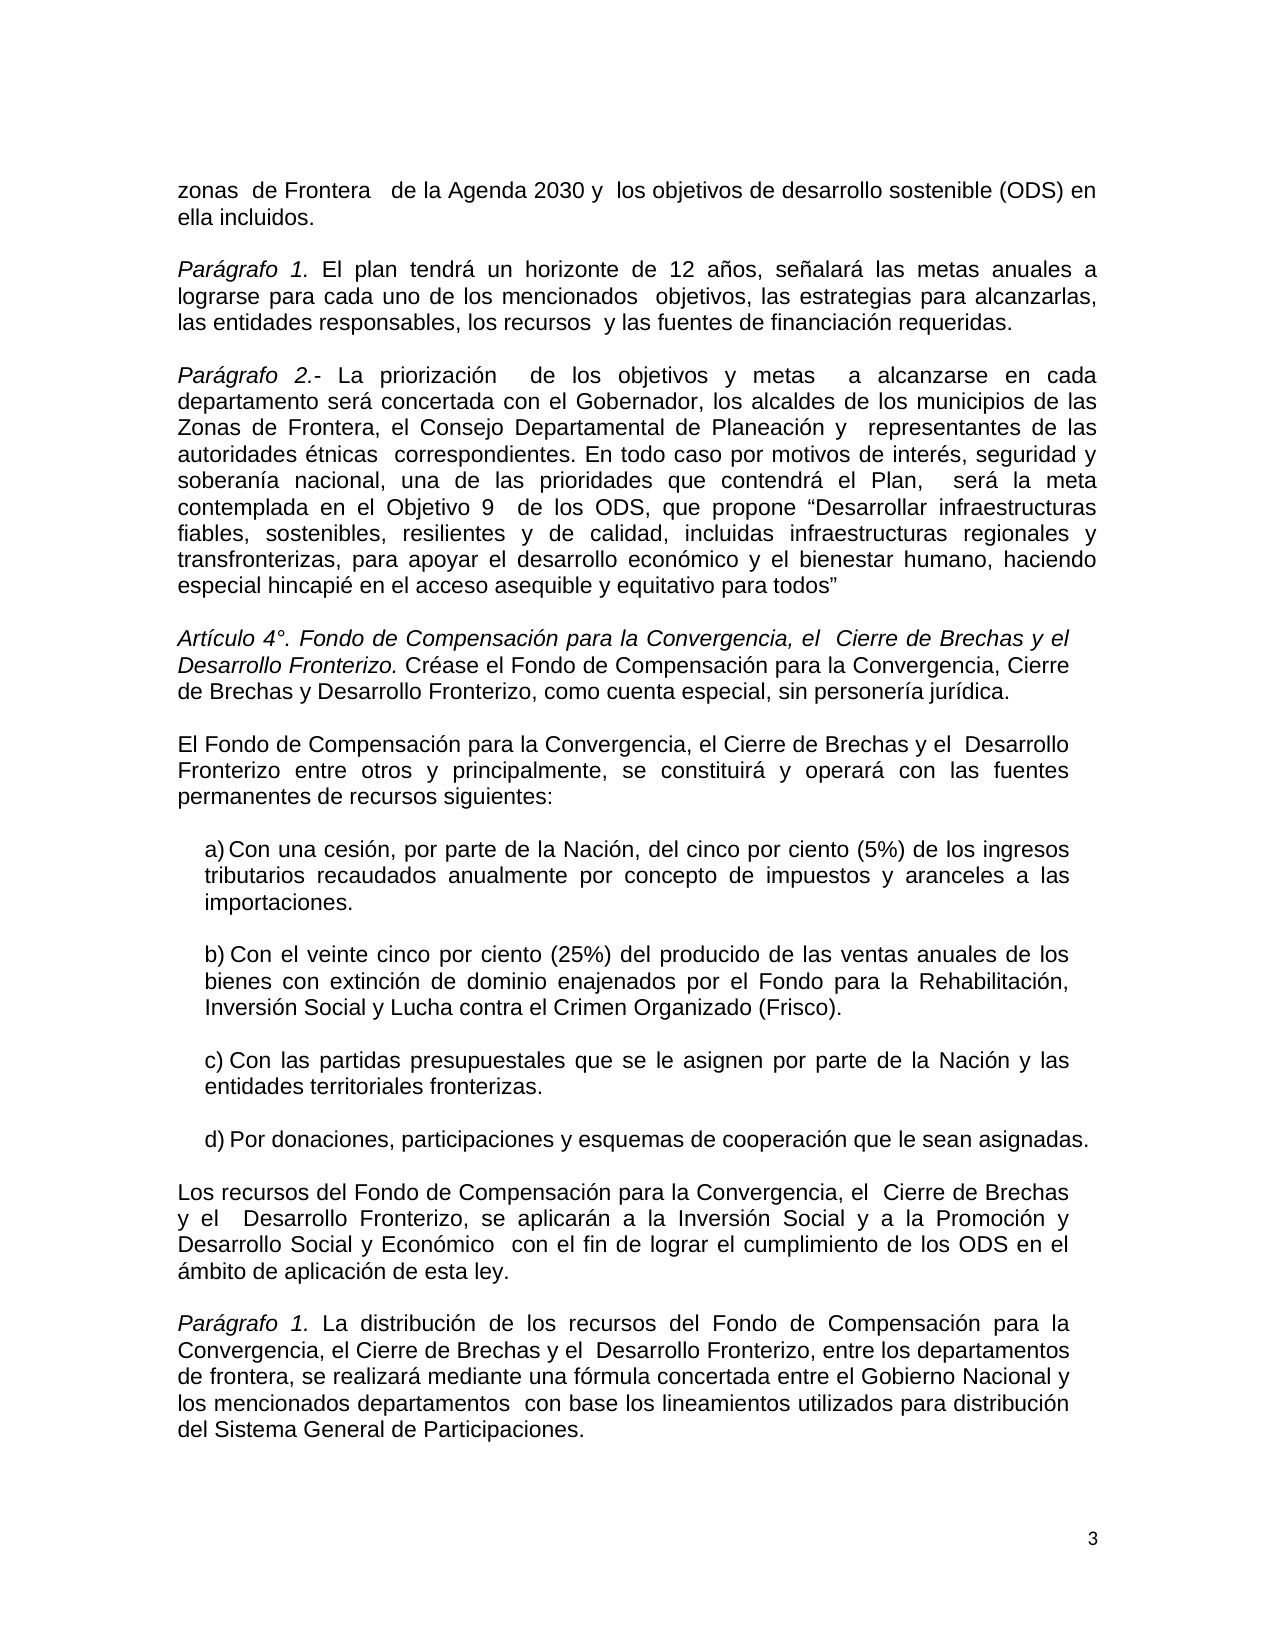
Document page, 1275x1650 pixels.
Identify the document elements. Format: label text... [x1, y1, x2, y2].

list Con las partidas presupuestales que se le asignen por parte de la Nación y las entidades territoriales fronterizas. [204, 1047, 1070, 1099]
text Los recursos del Fondo de Compensación para la Convergencia, el Cierre de Brechas y el Desarrollo Fronterizo, se aplicarán a la Inversión Social y a la Promoción y Desarrollo Social y Económico con el fin de lograr el cumplimiento de los ODS en el ámbito de aplicación de esta ley. [177, 1179, 1070, 1284]
text Parágrafo 1. La distribución de los recursos del Fondo de Compensación para la Convergencia, el Cierre de Brechas y el Desarrollo Fronterizo, entre los departamentos de frontera, se realizará mediante una fórmula concertada entre el Gobierno Nacional y los mencionados departamentos con base los lineamientos utilizados para distribución del Sistema General de Participaciones. [177, 1310, 1070, 1442]
text Parágrafo 2.- La priorización de los objetivos y metas a alcanzarse en cada departamento será concertada con el Gobernador, los alcaldes de los municipios de las Zonas de Frontera, el Consejo Departamental de Planeación y representantes de las autoridades étnicas correspondientes. En todo caso por motivos de interés, seguridad y soberanía nacional, una de las prioridades que contendrá el Plan, será la meta contemplada en el Objetivo 9 de los ODS, que propone “Desarrollar infraestructuras fiables, sostenibles, resilientes y de calidad, incluidas infraestructuras regionales y transfronterizas, para apoyar el desarrollo económico y el bienestar humano, haciendo especial hincapié en el acceso asequible y equitativo para todos” [177, 362, 1098, 599]
text Parágrafo 1. El plan tendrá un horizonte de 12 años, señalará las metas anuales a lograrse para cada uno de los mencionados objetivos, las estrategias para alcanzarlas, las entidades responsables, los recursos y las fuentes de financiación requeridas. [177, 256, 1098, 335]
text Artículo 4°. Fondo de Compensación para la Convergencia, el Cierre de Brechas y el Desarrollo Fronterizo. Créase el Fondo de Compensación para la Convergencia, Cierre de Brechas y Desarrollo Fronterizo, como cuenta especial, sin personería jurídica. [177, 625, 1070, 704]
list Con una cesión, por parte de la Nación, del cinco por ciento (5%) de los ingresos tributarios recaudados anualmente por concepto de impuestos y aranceles a las importaciones. [204, 836, 1070, 915]
list Con el veinte cinco por ciento (25%) del producido de las ventas anuales de los bienes con extinción de dominio enajenados por el Fondo para la Rehabilitación, Inversión Social y Lucha contra el Crimen Organizado (Frisco). [204, 941, 1070, 1021]
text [177, 177, 1098, 230]
text El Fondo de Compensación para la Convergencia, el Cierre de Brechas y el Desarrollo Fronterizo entre otros y principalmente, se constituirá y operará con las fuentes permanentes de recursos siguientes: [177, 731, 1070, 810]
list Por donaciones, participaciones y esquemas de cooperación que le sean asignadas. [204, 1126, 1098, 1152]
